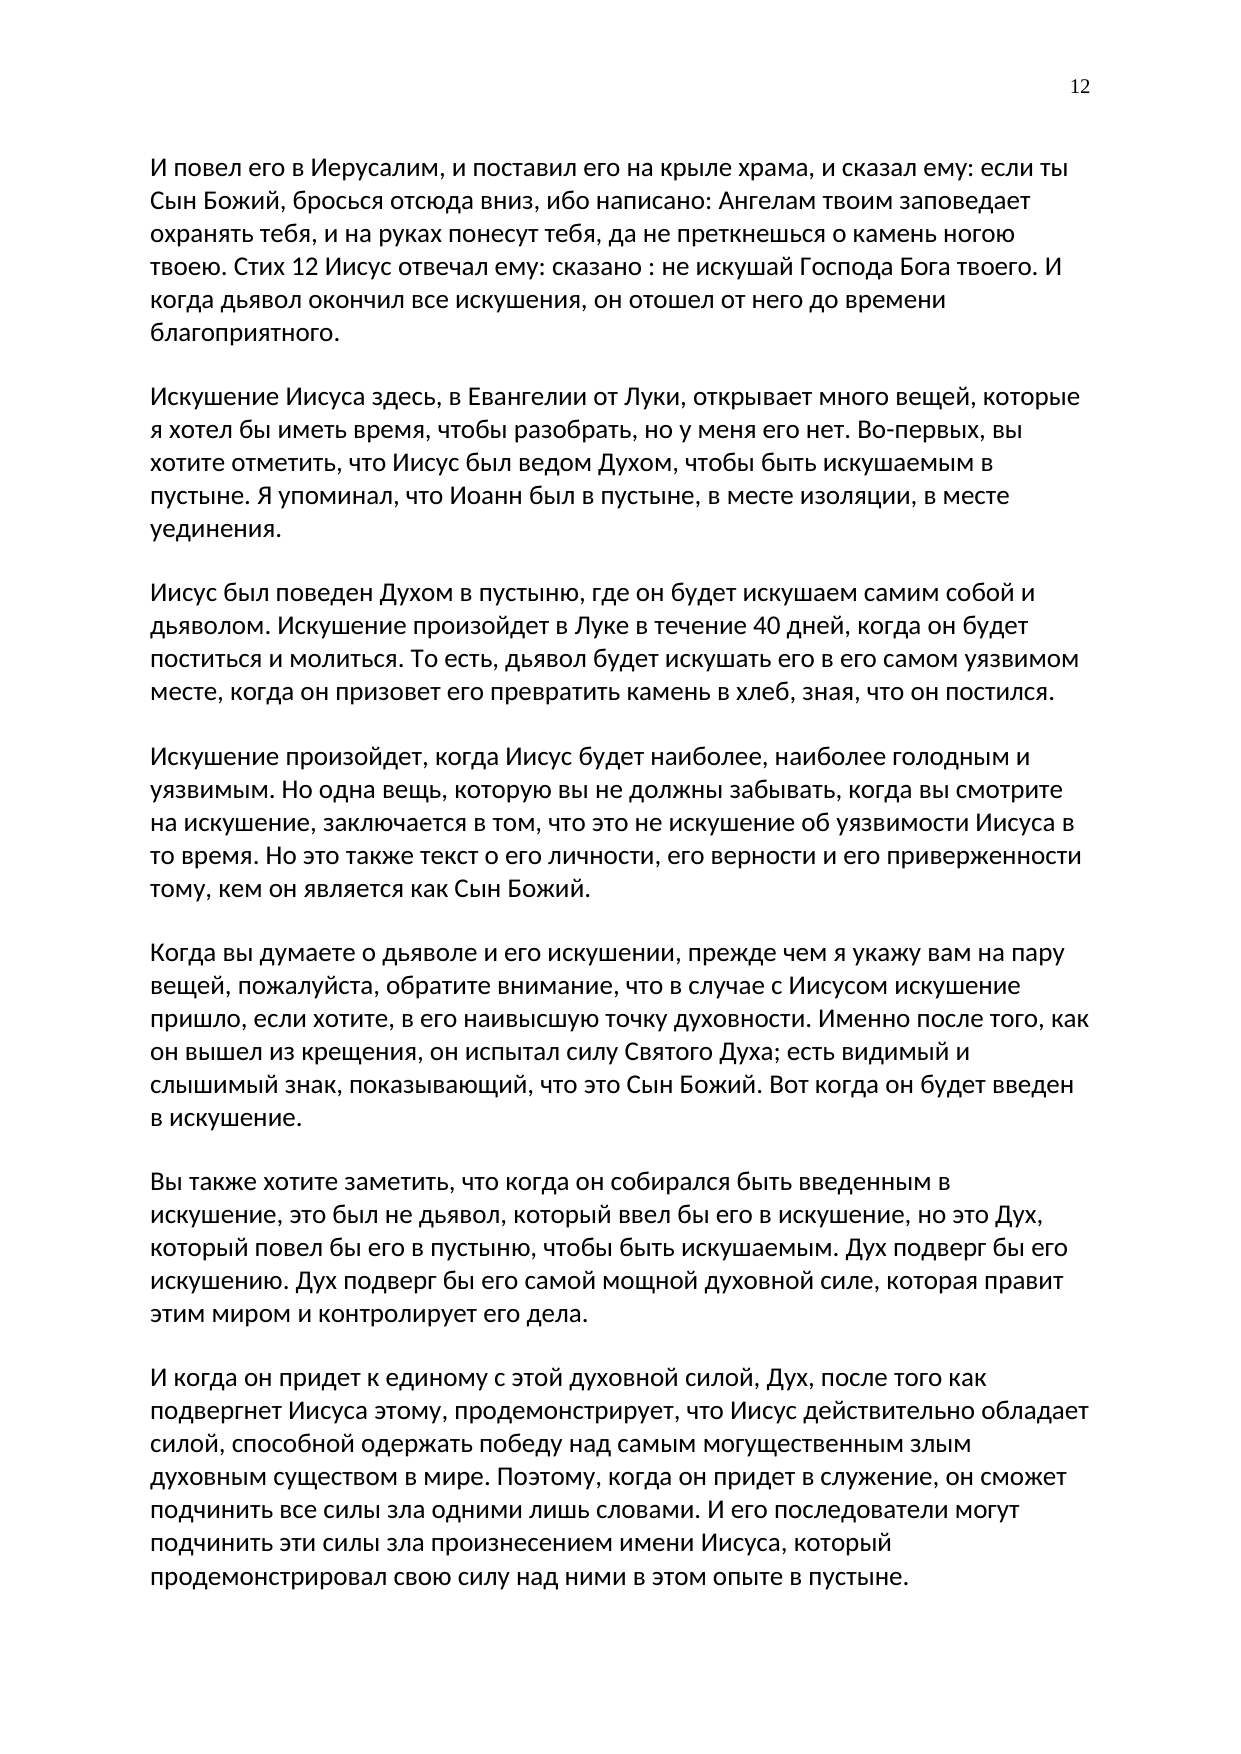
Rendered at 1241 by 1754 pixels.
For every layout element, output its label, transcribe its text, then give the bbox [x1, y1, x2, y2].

text Иисус был поведен Духом в пустыню, где он будет искушаем самим собой и дьяволом. Искушение произойдет в Луке в течение 40 дней, когда он будет поститься и молиться. То есть, дьявол будет искушать его в его самом уязвимом месте, когда он призовет его превратить камень в хлеб, зная, что он постился. [150, 576, 1090, 708]
text И повел его в Иерусалим, и поставил его на крыле храма, и сказал ему: если ты Сын Божий, бросься отсюда вниз, ибо написано: Ангелам твоим заповедает охранять тебя, и на руках понесут тебя, да не преткнешься о камень ногою твоею. Стих 12 Иисус отвечал ему: сказано : не искушай Господа Бога твоего. И когда дьявол окончил все искушения, он отошел от него до времени благоприятного. [150, 150, 1090, 348]
text И когда он придет к единому с этой духовной силой, Дух, после того как подвергнет Иисуса этому, продемонстрирует, что Иисус действительно обладает силой, способной одержать победу над самым могущественным злым духовным существом в мире. Поэтому, когда он придет в служение, он сможет подчинить все силы зла одними лишь словами. И его последователи могут подчинить эти силы зла произнесением имени Иисуса, который продемонстрировал свою силу над ними в этом опыте в пустыне. [150, 1361, 1090, 1592]
text Вы также хотите заметить, что когда он собирался быть введенным в искушение, это был не дьявол, который ввел бы его в искушение, но это Дух, который повел бы его в пустыню, чтобы быть искушаемым. Дух подверг бы его искушению. Дух подверг бы его самой мощной духовной силе, которая правит этим миром и контролирует его дела. [150, 1164, 1090, 1329]
text Искушение Иисуса здесь, в Евангелии от Луки, открывает много вещей, которые я хотел бы иметь время, чтобы разобрать, но у меня его нет. Во-первых, вы хотите отметить, что Иисус был ведом Духом, чтобы быть искушаемым в пустыне. Я упоминал, что Иоанн был в пустыне, в месте изоляции, в месте уединения. [150, 379, 1090, 544]
text Когда вы думаете о дьяволе и его искушении, прежде чем я укажу вам на пару вещей, пожалуйста, обратите внимание, что в случае с Иисусом искушение пришло, если хотите, в его наивысшую точку духовности. Именно после того, как он вышел из крещения, он испытал силу Святого Духа; есть видимый и слышимый знак, показывающий, что это Сын Божий. Вот когда он будет введен в искушение. [150, 935, 1090, 1133]
text Искушение произойдет, когда Иисус будет наиболее, наиболее голодным и уязвимым. Но одна вещь, которую вы не должны забывать, когда вы смотрите на искушение, заключается в том, что это не искушение об уязвимости Иисуса в то время. Но это также текст о его личности, его верности и его приверженности тому, кем он является как Сын Божий. [150, 739, 1090, 904]
